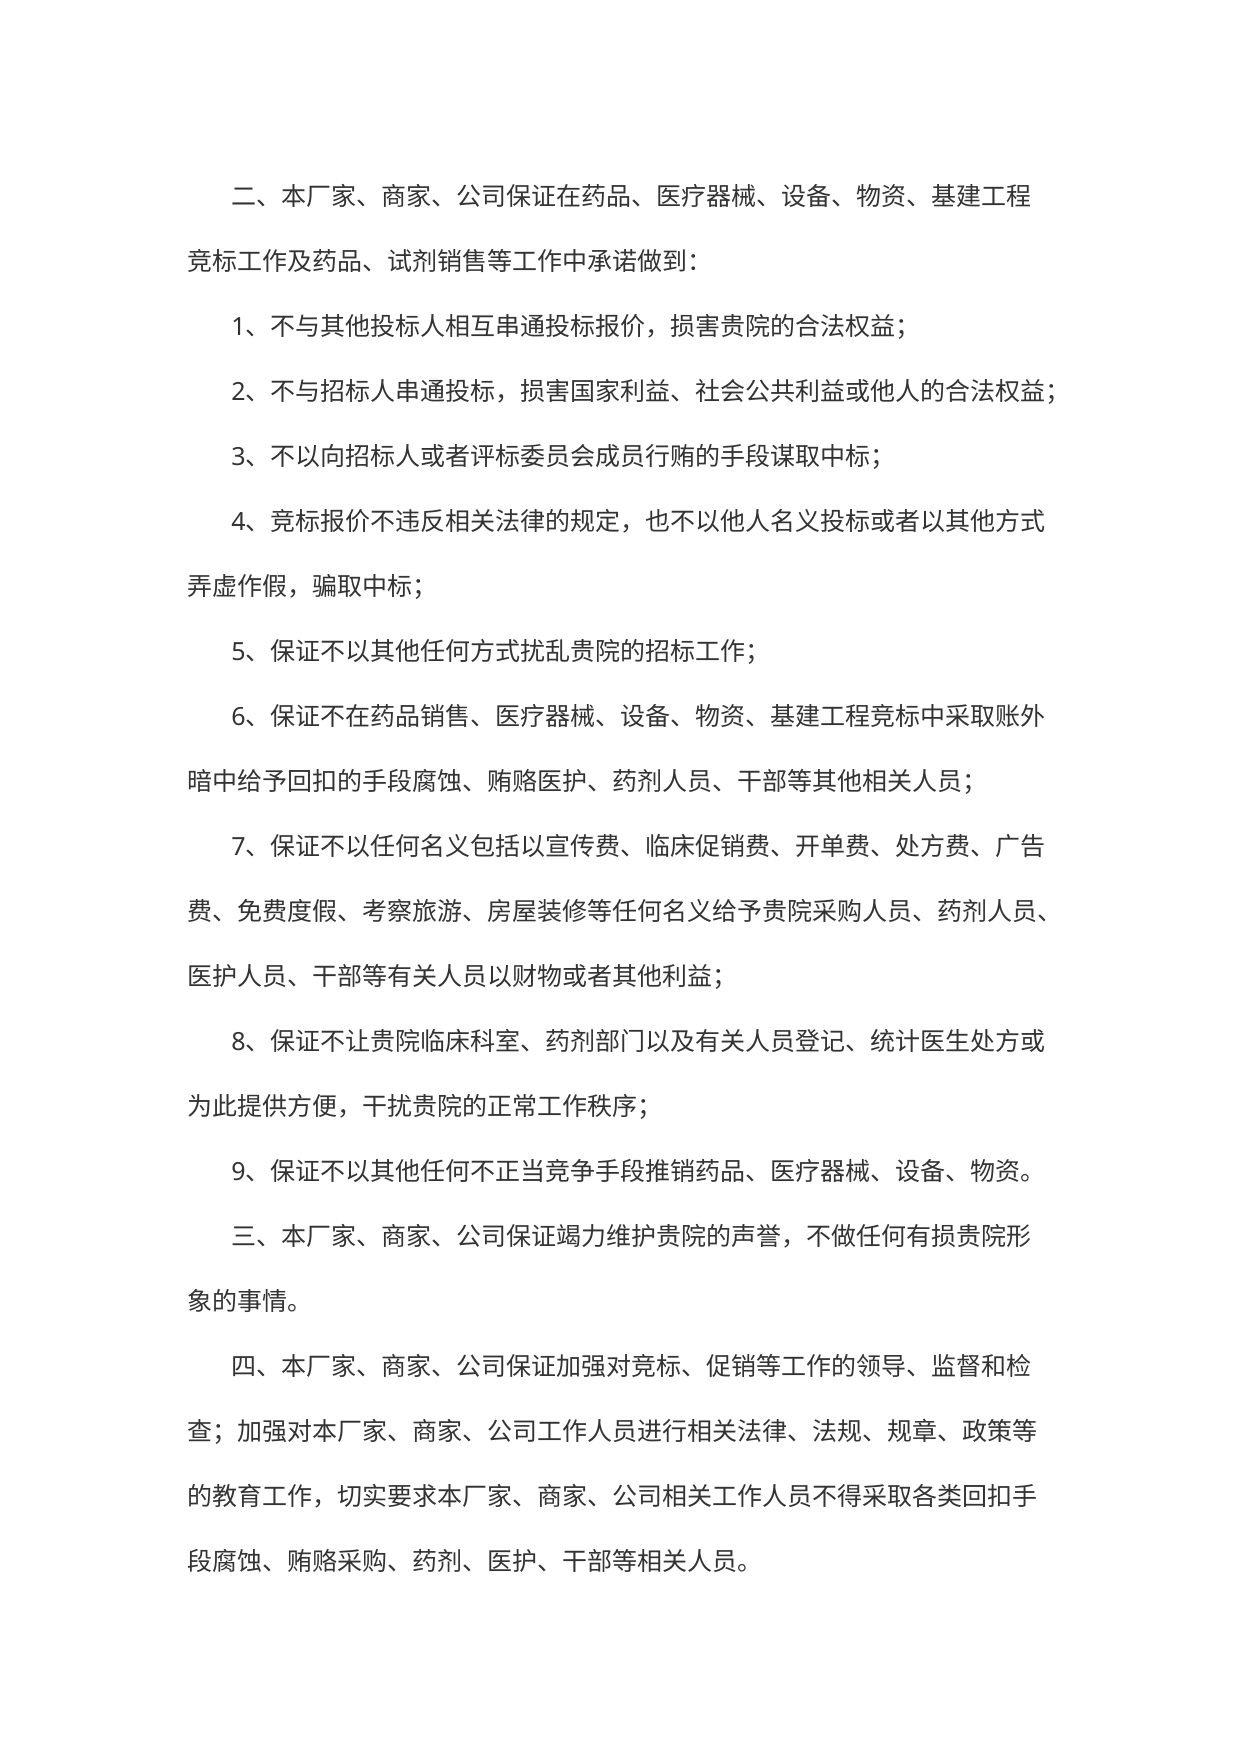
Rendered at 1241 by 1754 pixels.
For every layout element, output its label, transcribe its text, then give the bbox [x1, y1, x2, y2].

text 4、竞标报价不违反相关法律的规定，也不以他人名义投标或者以其他方式弄虚作假，骗取中标； [187, 487, 1053, 617]
text 三、本厂家、商家、公司保证竭力维护贵院的声誉，不做任何有损贵院形象的事情。 [187, 1202, 1053, 1332]
text 9、保证不以其他任何不正当竞争手段推销药品、医疗器械、设备、物资。 [187, 1137, 1053, 1202]
text 5、保证不以其他任何方式扰乱贵院的招标工作； [187, 617, 1053, 682]
text 二、本厂家、商家、公司保证在药品、医疗器械、设备、物资、基建工程竞标工作及药品、试剂销售等工作中承诺做到： [187, 162, 1053, 292]
text 7、保证不以任何名义包括以宣传费、临床促销费、开单费、处方费、广告费、免费度假、考察旅游、房屋装修等任何名义给予贵院采购人员、药剂人员、医护人员、干部等有关人员以财物或者其他利益； [187, 812, 1053, 1007]
text 2、不与招标人串通投标，损害国家利益、社会公共利益或他人的合法权益； [187, 357, 1053, 422]
text 3、不以向招标人或者评标委员会成员行贿的手段谋取中标； [187, 422, 1053, 487]
text 6、保证不在药品销售、医疗器械、设备、物资、基建工程竞标中采取账外暗中给予回扣的手段腐蚀、贿赂医护、药剂人员、干部等其他相关人员； [187, 682, 1053, 812]
text 1、不与其他投标人相互串通投标报价，损害贵院的合法权益； [187, 292, 1053, 357]
text 四、本厂家、商家、公司保证加强对竞标、促销等工作的领导、监督和检查；加强对本厂家、商家、公司工作人员进行相关法律、法规、规章、政策等的教育工作，切实要求本厂家、商家、公司相关工作人员不得采取各类回扣手段腐蚀、贿赂采购、药剂、医护、干部等相关人员。 [187, 1332, 1053, 1592]
text 8、保证不让贵院临床科室、药剂部门以及有关人员登记、统计医生处方或为此提供方便，干扰贵院的正常工作秩序； [187, 1007, 1053, 1137]
